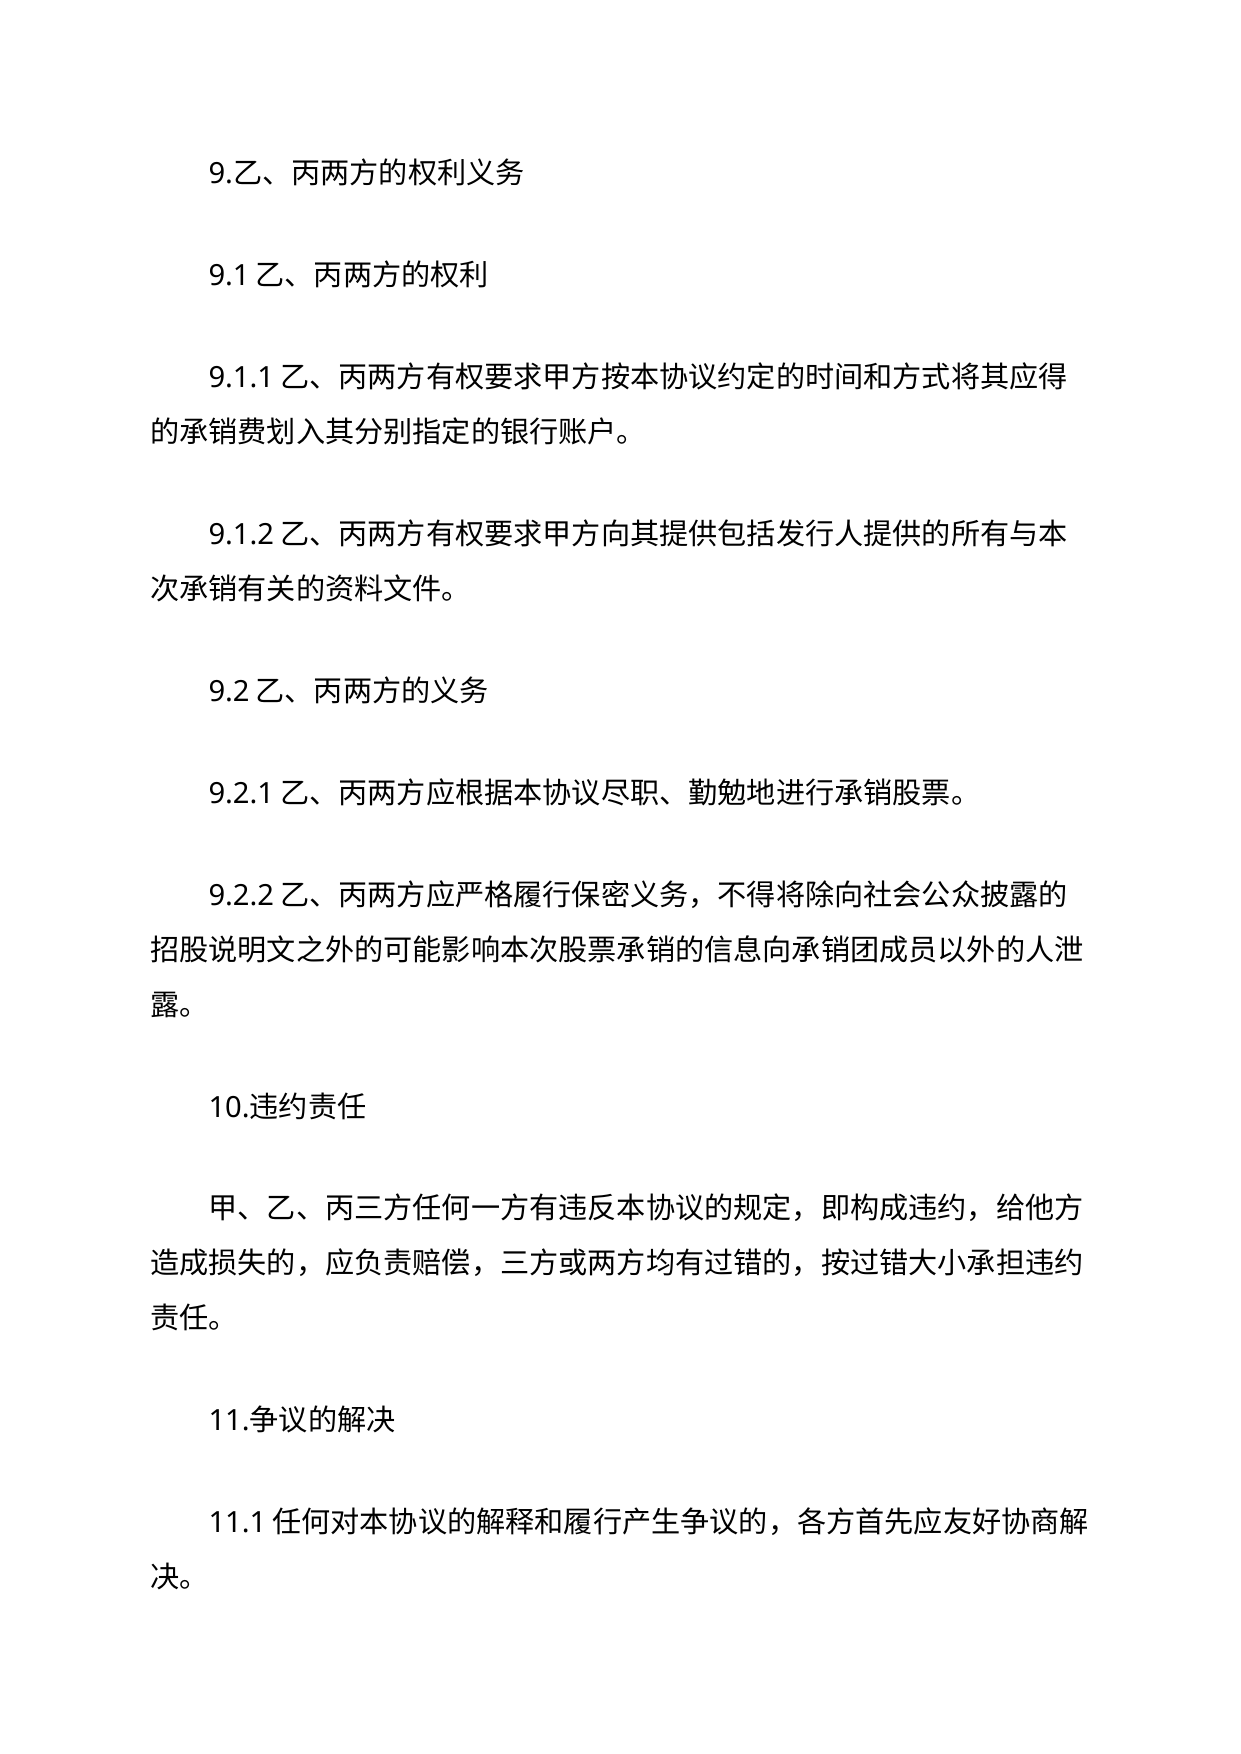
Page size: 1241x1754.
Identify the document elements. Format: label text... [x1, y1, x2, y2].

text 10.违约责任 [150, 1083, 1090, 1126]
text 11.争议的解决 [150, 1397, 1090, 1439]
text 9.2.1乙、丙两方应根据本协议尽职、勤勉地进行承销股票。 [150, 769, 1090, 812]
text 9.2乙、丙两方的义务 [150, 667, 1090, 710]
text 9.乙、丙两方的权利义务 [150, 150, 1090, 192]
text 11.1任何对本协议的解释和履行产生争议的，各方首先应友好协商解决。 [150, 1499, 1090, 1596]
text 甲、乙、丙三方任何一方有违反本协议的规定，即构成违约，给他方造成损失的，应负责赔偿，三方或两方均有过错的，按过错大小承担违约责任。 [150, 1185, 1090, 1337]
text 9.1.1乙、丙两方有权要求甲方按本协议约定的时间和方式将其应得的承销费划入其分别指定的银行账户。 [150, 354, 1090, 451]
text 9.2.2乙、丙两方应严格履行保密义务，不得将除向社会公众披露的招股说明文之外的可能影响本次股票承销的信息向承销团成员以外的人泄露。 [150, 871, 1090, 1024]
text 9.1.2乙、丙两方有权要求甲方向其提供包括发行人提供的所有与本次承销有关的资料文件。 [150, 511, 1090, 608]
text 9.1乙、丙两方的权利 [150, 252, 1090, 294]
